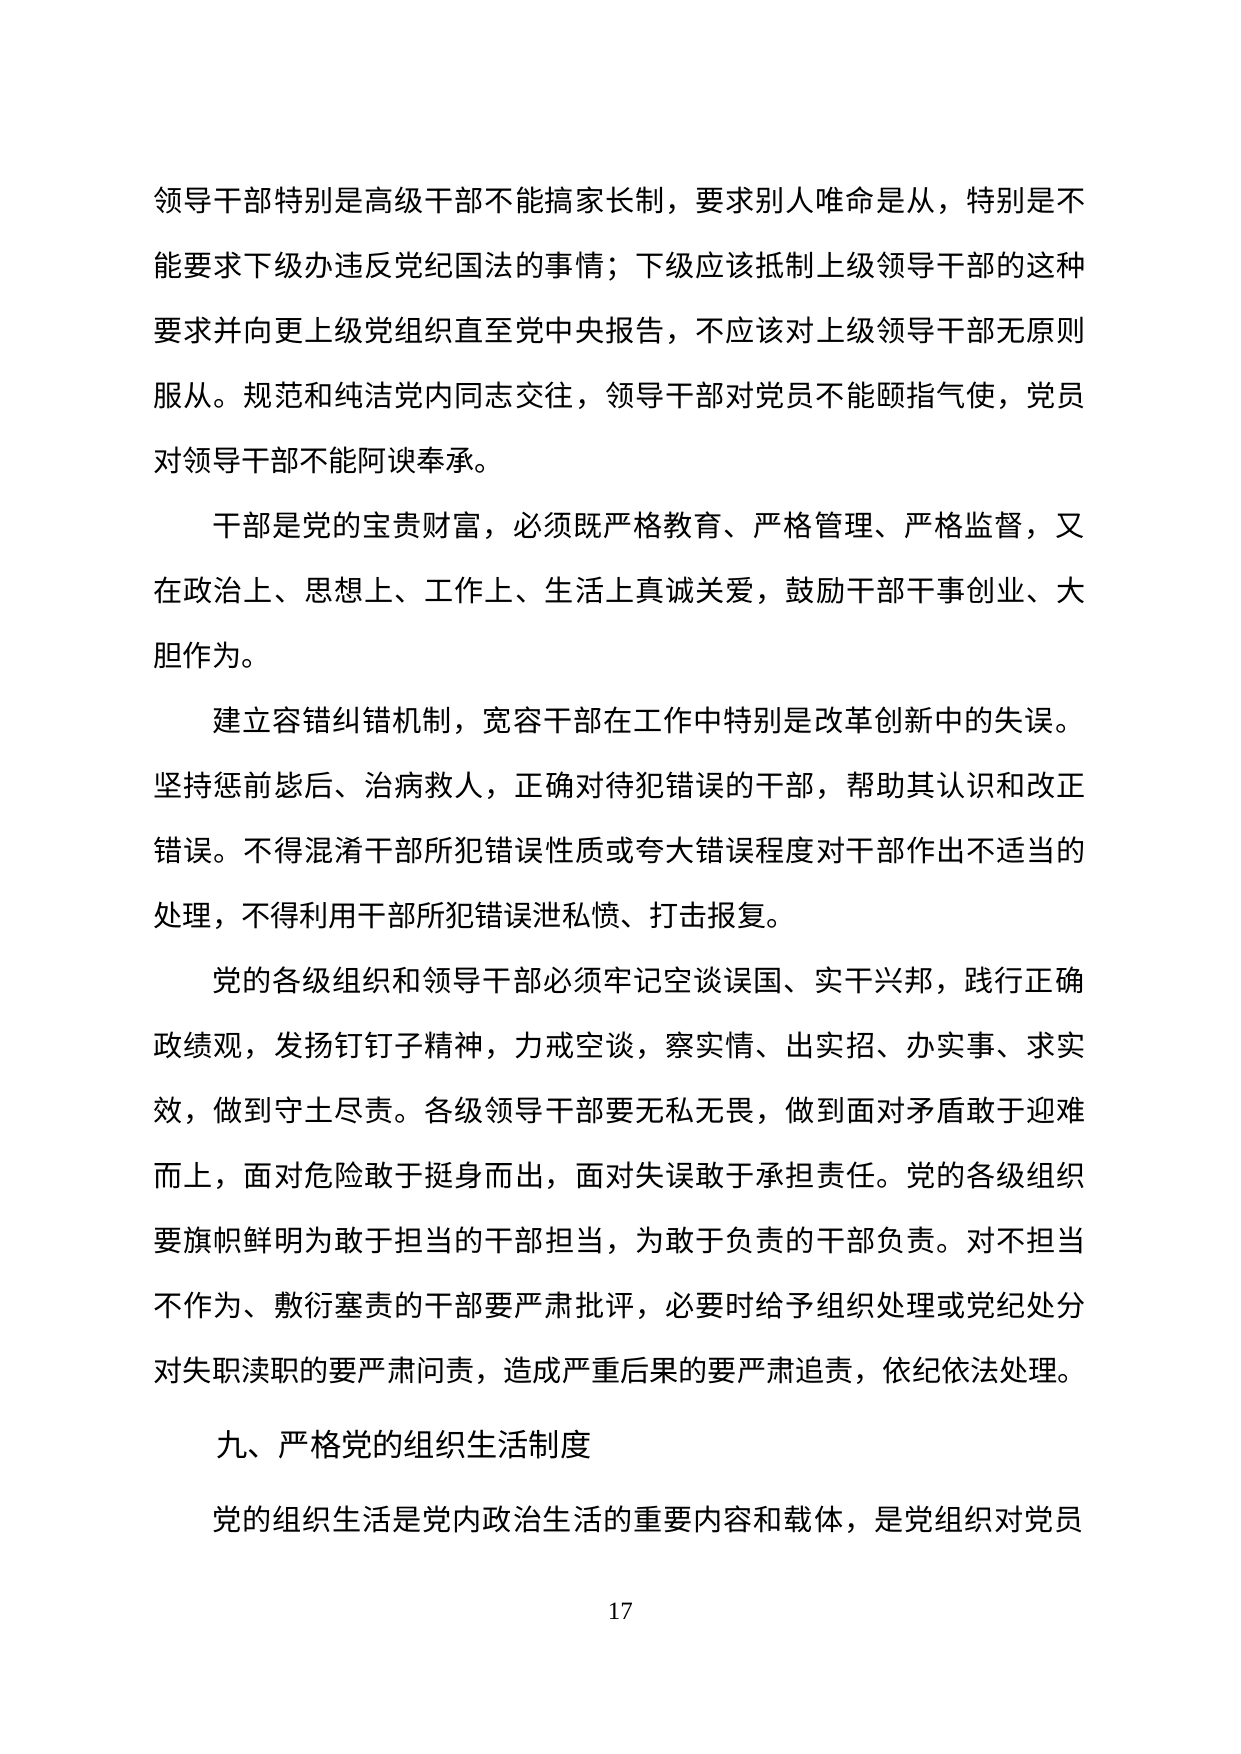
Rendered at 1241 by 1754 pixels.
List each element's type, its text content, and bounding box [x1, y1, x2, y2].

text 建立容错纠错机制，宽容干部在工作中特别是改革创新中的失误。坚持惩前毖后、治病救人，正确对待犯错误的干部，帮助其认识和改正错误。不得混淆干部所犯错误性质或夸大错误程度对干部作出不适当的处理，不得利用干部所犯错误泄私愤、打击报复。 [153, 686, 1087, 946]
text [153, 1485, 1087, 1550]
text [153, 166, 1087, 491]
text 九、严格党的组织生活制度 [153, 1411, 1087, 1476]
text 干部是党的宝贵财富，必须既严格教育、严格管理、严格监督，又在政治上、思想上、工作上、生活上真诚关爱，鼓励干部干事创业、大胆作为。 [153, 491, 1087, 686]
text 党的各级组织和领导干部必须牢记空谈误国、实干兴邦，践行正确政绩观，发扬钉钉子精神，力戒空谈，察实情、出实招、办实事、求实效，做到守土尽责。各级领导干部要无私无畏，做到面对矛盾敢于迎难而上，面对危险敢于挺身而出，面对失误敢于承担责任。党的各级组织要旗帜鲜明为敢于担当的干部担当，为敢于负责的干部负责。对不担当、不作为、敷衍塞责的干部要严肃批评，必要时给予组织处理或党纪处分；对失职渎职的要严肃问责，造成严重后果的要严肃追责，依纪依法处理。 [153, 946, 1087, 1401]
